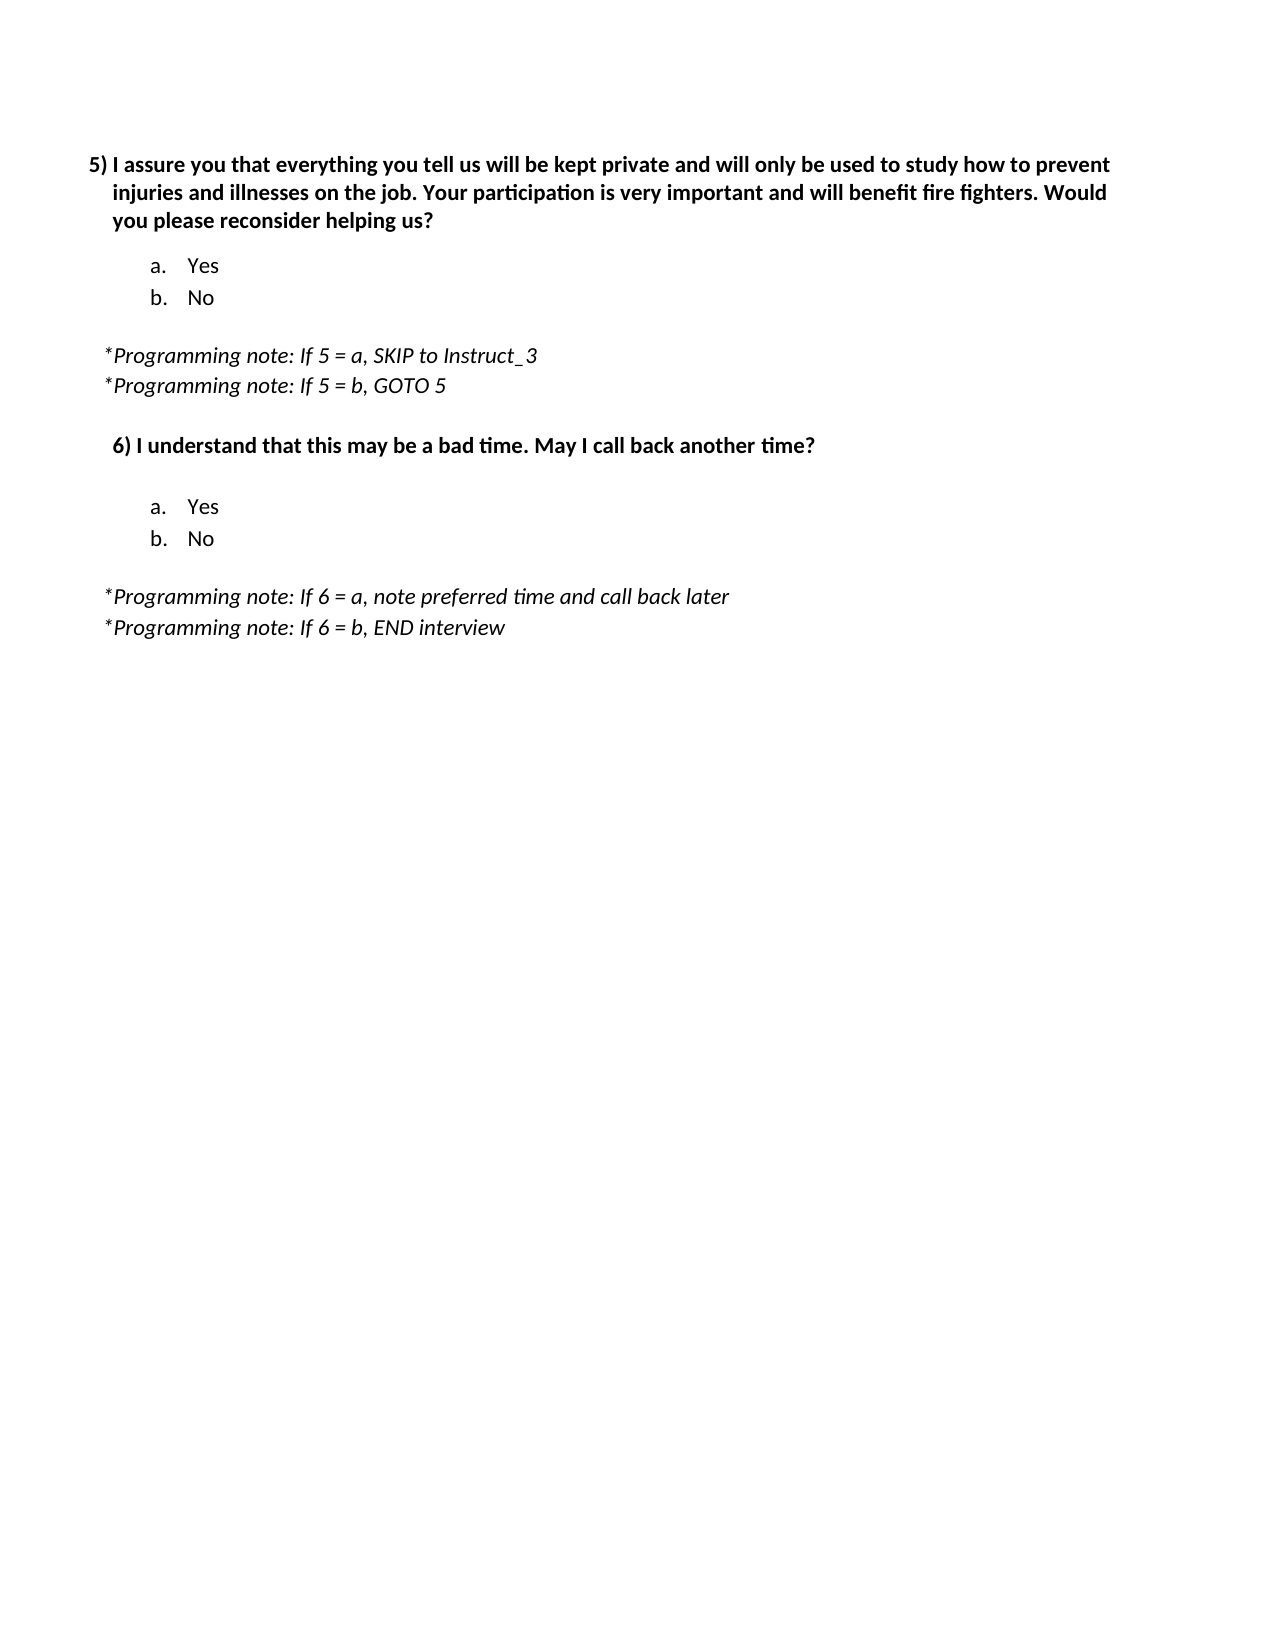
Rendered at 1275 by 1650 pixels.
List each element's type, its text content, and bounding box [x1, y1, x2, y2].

text *Programming note: If 5 = b, GOTO 5 [102, 371, 1158, 399]
list Yes [150, 251, 1158, 279]
text *Programming note: If 5 = a, SKIP to Instruct_3 [102, 341, 1158, 369]
list I understand that this may be a bad time. May I call back another time? [112, 432, 1158, 460]
text *Programming note: If 6 = b, END interview [102, 613, 1158, 641]
list I assure you that everything you tell us will be kept private and will only be used to study how to prevent injuries and illnesses on the job. Your participation is very important and will benefit fire fighters. Would you please reconsider helping us? [89, 150, 1147, 234]
list No [150, 283, 1158, 311]
list No [150, 524, 1158, 552]
text *Programming note: If 6 = a, note preferred time and call back later [102, 582, 1158, 610]
list Yes [150, 492, 1158, 520]
